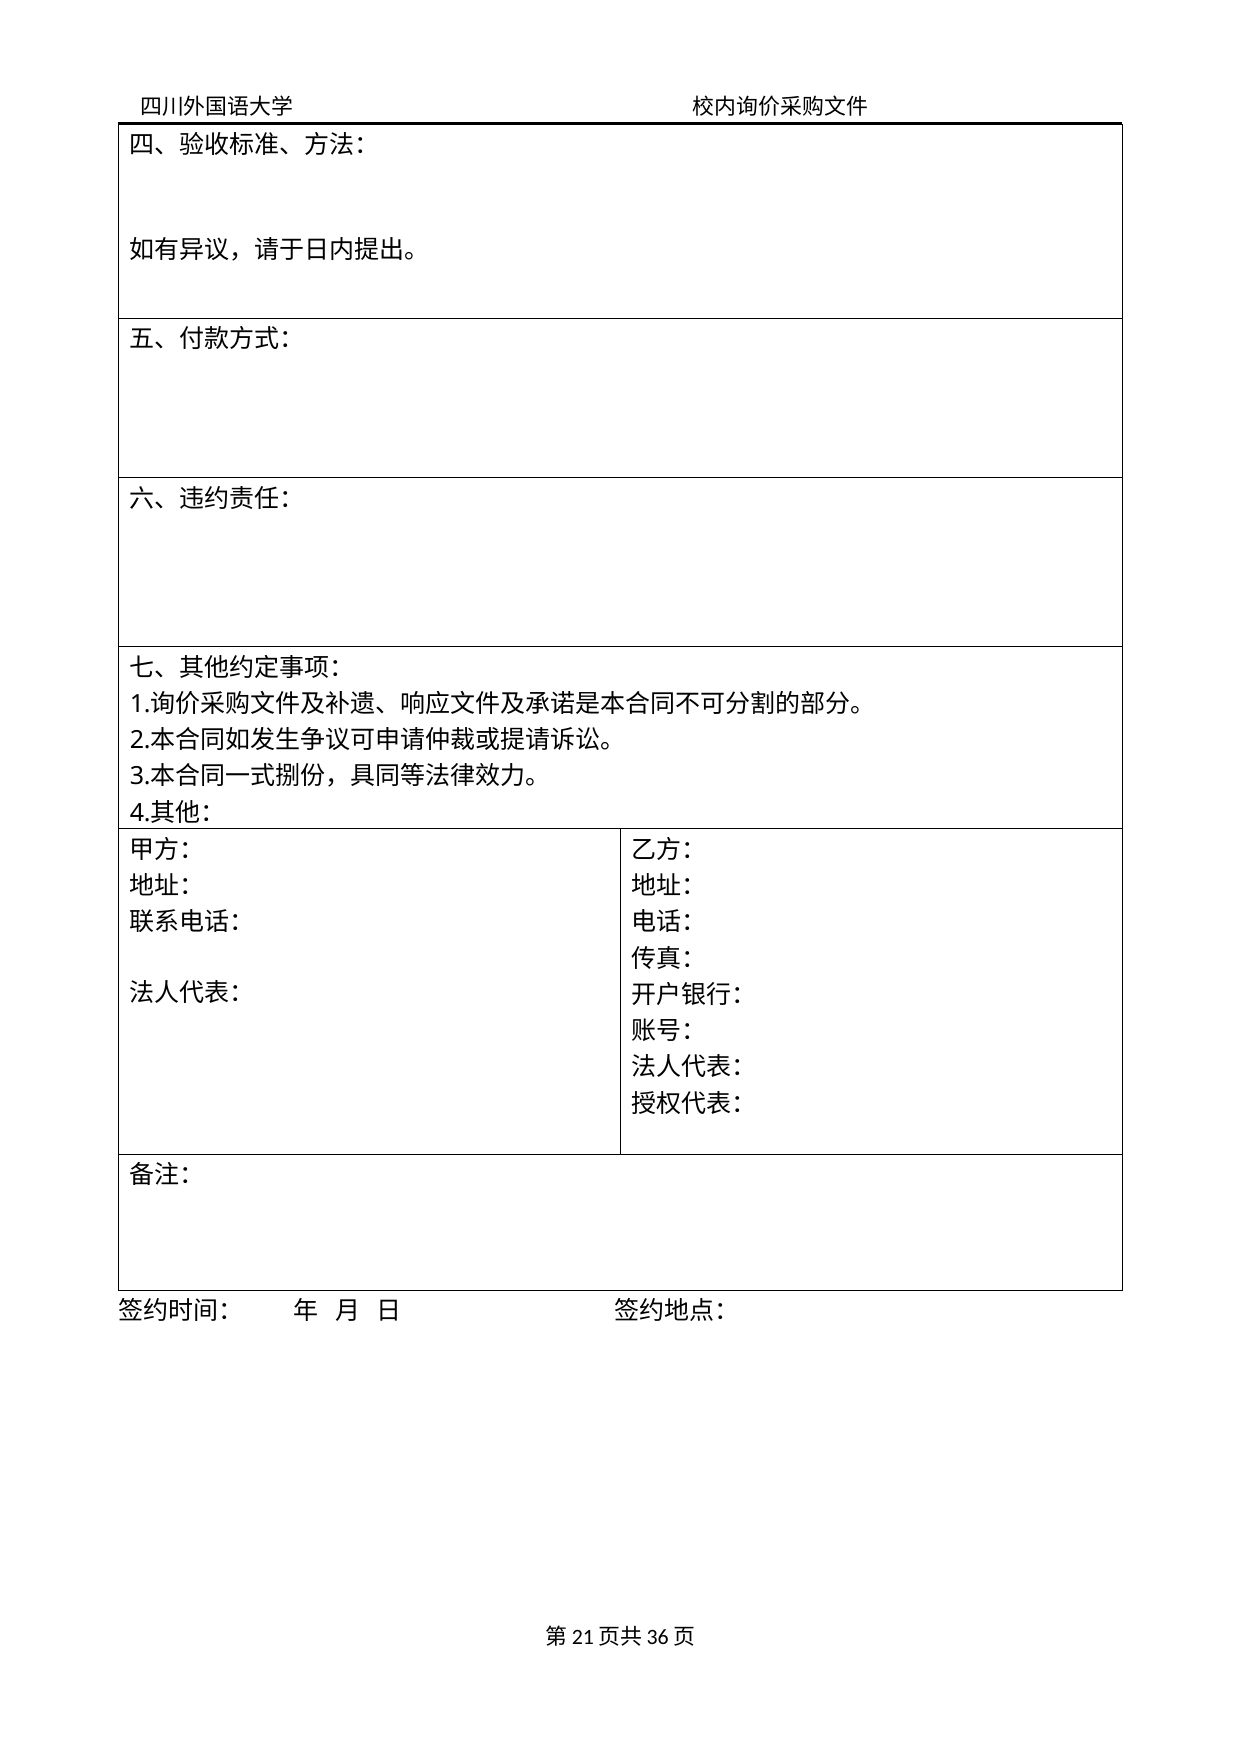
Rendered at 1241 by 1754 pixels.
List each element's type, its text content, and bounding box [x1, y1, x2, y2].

table_cell 五、付款方式： [119, 319, 1122, 477]
table_cell 六、违约责任： [119, 478, 1122, 646]
text 签约时间： 年 月 日 签约地点： [118, 1291, 1138, 1327]
table_cell 备注： [119, 1155, 1122, 1290]
table_cell 甲方： 地址： 联系电话： 法人代表： [119, 829, 620, 1153]
table_cell 乙方： 地址： 电话： 传真： 开户银行： 账号： 法人代表： 授权代表： [621, 829, 1122, 1153]
table_cell 七、其他约定事项： 1.询价采购文件及补遗、响应文件及承诺是本合同不可分割的部分。 2.本合同如发生争议可申请仲裁或提请诉讼。 3.本合同一式捌份，具同等法律效力。 4.其他： [119, 647, 1122, 828]
table_cell 四、验收标准、方法： 如有异议，请于日内提出。 [119, 125, 1122, 318]
